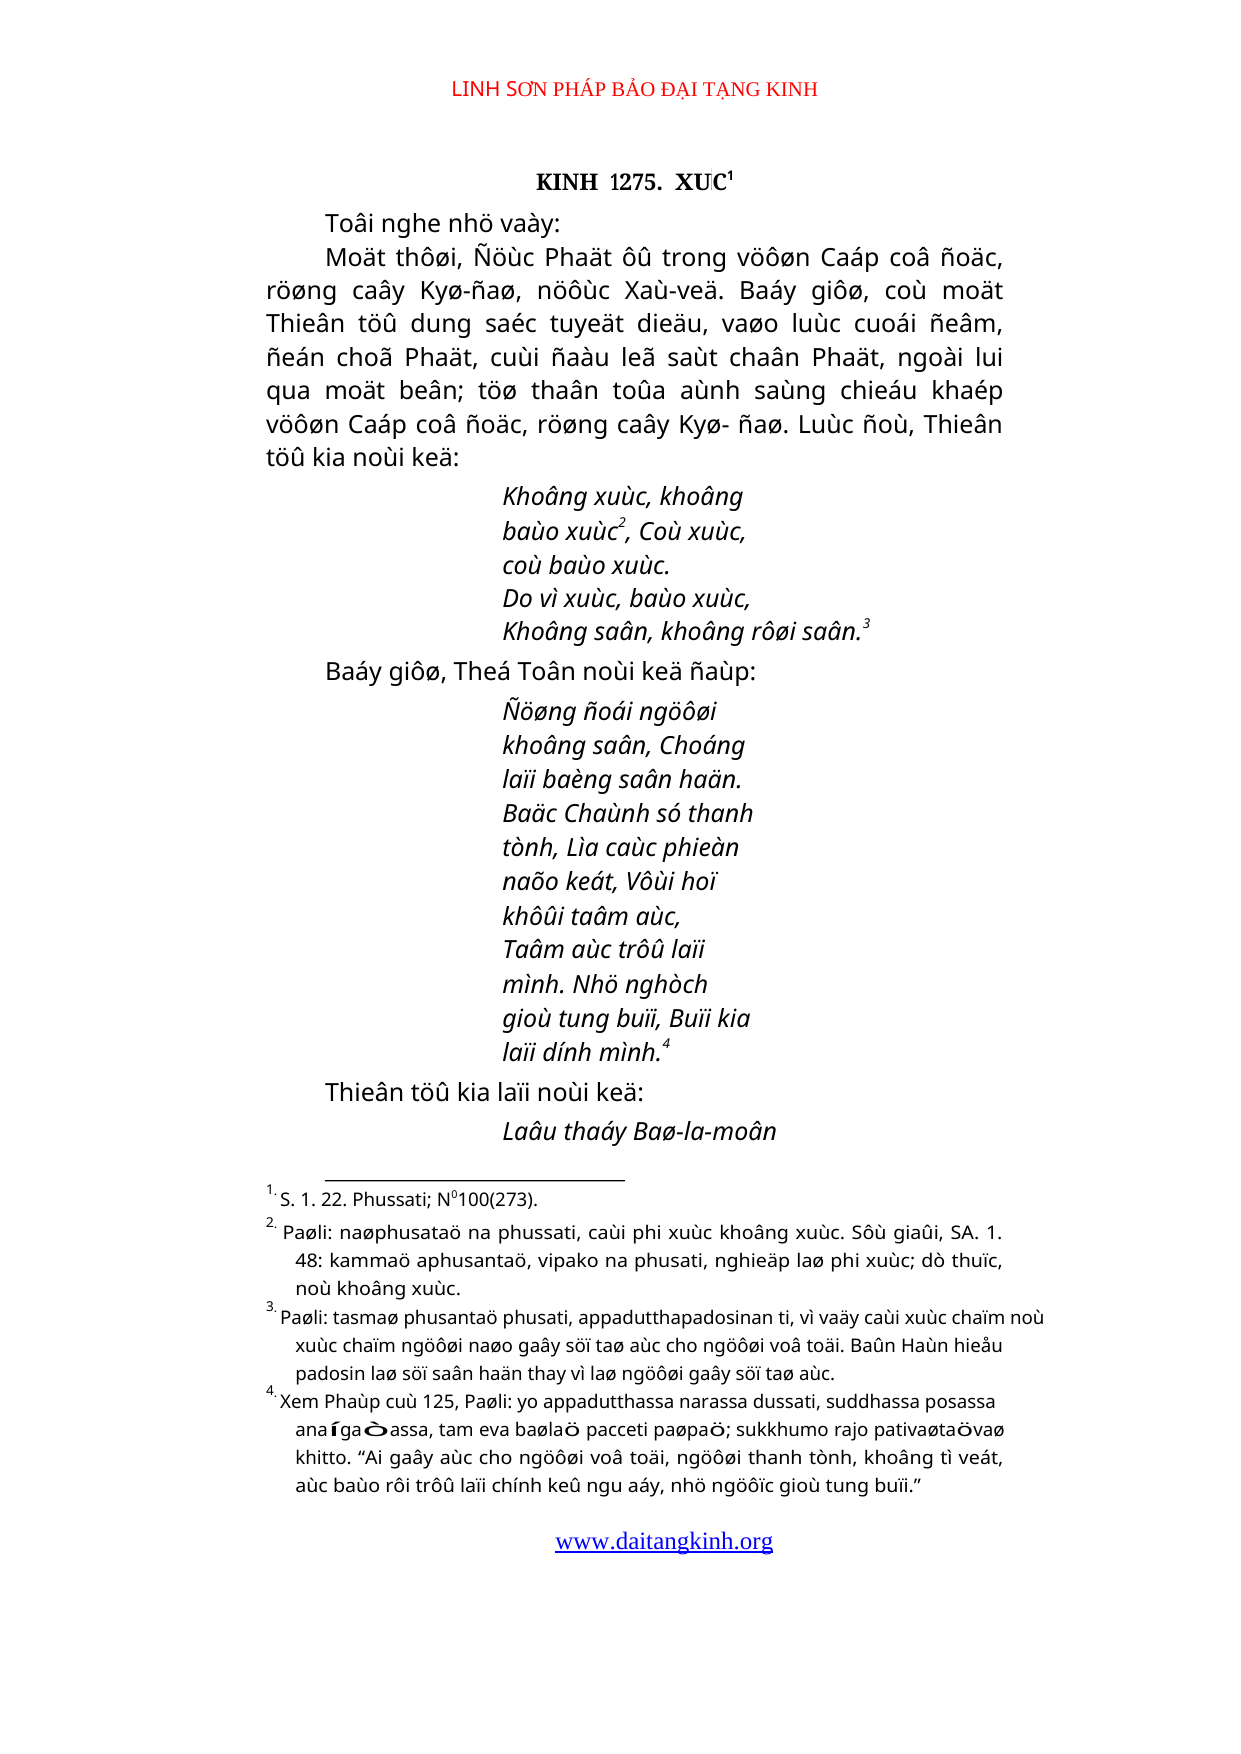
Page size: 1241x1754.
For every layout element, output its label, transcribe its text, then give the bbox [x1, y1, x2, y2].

text Taâm aùc trôû laïi mình. Nhö nghòch gioù tung buïi, Buïi kia laïi dính mình.4 [502, 932, 756, 1069]
text Toâi nghe nhö vaày: [325, 207, 1065, 239]
text Do vì xuùc, baùo xuùc, [502, 582, 1065, 613]
text KINH 1275. XUÙC1 [449, 166, 821, 197]
text 3. Paøli: tasmaø phusantaö phusati, appadutthapadosinan ti, vì vaäy caùi xuùc chaïm noù [266, 1304, 1065, 1329]
text 2. Paøli: naøphusataö na phussati, caùi phi xuùc khoâng xuùc. Sôù giaûi, SA. 1. 48: kammaö aphusantaö, vipako na phusati, nghieäp laø phi xuùc; dò thuïc, noù khoâng xuùc. [266, 1212, 1004, 1301]
text Laâu thaáy Baø-la-moân [502, 1114, 1065, 1148]
text 4. Xem Phaùp cuù 125, Paøli: yo appadutthassa narassa dussati, suddhassa posassa [266, 1388, 1065, 1413]
text Khoâng saân, khoâng rôøi saân.3 [502, 613, 1065, 648]
text Thieân töû kia laïi noùi keä: [325, 1074, 1065, 1108]
text Khoâng xuùc, khoâng baùo xuùc2, Coù xuùc, coù baùo xuùc. [502, 479, 789, 582]
text xuùc chaïm ngöôøi naøo gaây söï taø aùc cho ngöôøi voâ toäi. Baûn Haùn hieåu padosin laø söï saân haän thay vì laø ngöôøi gaây söï taø aùc. [295, 1332, 1004, 1386]
text 1. S. 1. 22. Phussati; N0100(273). [266, 1184, 1065, 1212]
text Baáy giôø, Theá Toân noùi keä ñaùp: [325, 654, 1065, 688]
text LINH SƠN PHÁP BẢO ĐẠI TẠNG KINH [449, 74, 820, 103]
text Baäc Chaùnh só thanh tònh, Lìa caùc phieàn naõo keát, Vôùi hoï khôûi taâm aùc, [502, 796, 757, 932]
text Ñöøng ñoái ngöôøi khoâng saân, Choáng laïi baèng saân haän. [502, 694, 782, 796]
text anaígaòassa, tam eva baølaö pacceti paøpaö; sukkhumo rajo pativaøtaövaø khitto. “Ai gaây aùc cho ngöôøi voâ toäi, ngöôøi thanh tònh, khoâng tì veát, aùc baùo rôi trôû laïi chính keû ngu aáy, nhö ngöôïc gioù tung buïi.” [295, 1416, 1004, 1498]
text www.daitangkinh.org [555, 1526, 1065, 1555]
text Moät thôøi, Ñöùc Phaät ôû trong vöôøn Caáp coâ ñoäc, röøng caây Kyø-ñaø, nöôùc Xaù-veä. Baáy giôø, coù moät Thieân töû dung saéc tuyeät dieäu, vaøo luùc cuoái ñeâm, ñeán choã Phaät, cuùi ñaàu leã saùt chaân Phaät, ngoài lui qua moät beân; töø thaân toûa aùnh saùng chieáu khaép vöôøn Caáp coâ ñoäc, röøng caây Kyø- ñaø. Luùc ñoù, Thieân töû kia noùi keä: [266, 240, 1004, 474]
